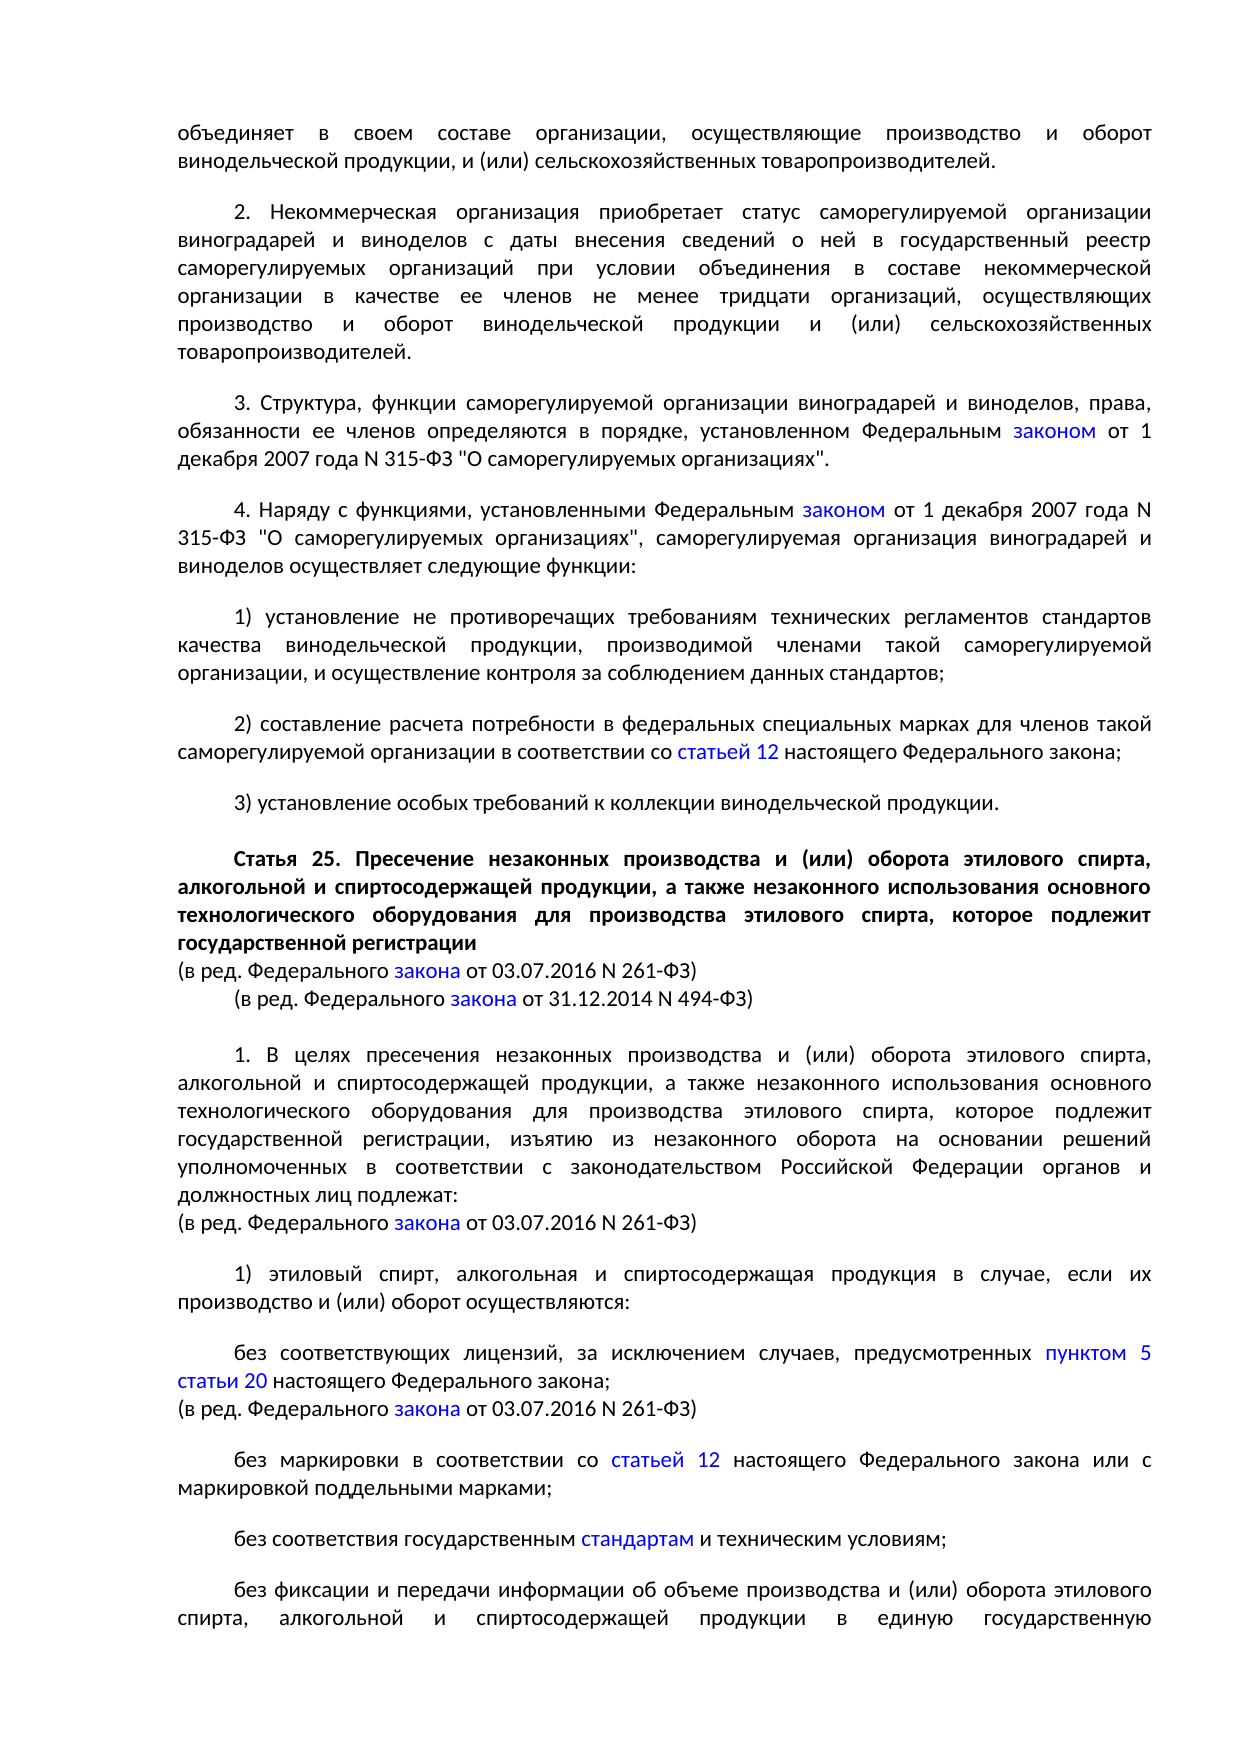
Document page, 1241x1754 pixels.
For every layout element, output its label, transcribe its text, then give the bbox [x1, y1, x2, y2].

text 3) установление особых требований к коллекции винодельческой продукции. [177, 788, 1152, 816]
text 1) этиловый спирт, алкогольная и спиртосодержащая продукция в случае, если их производство и (или) оборот осуществляются: [177, 1259, 1152, 1315]
text (в ред. Федерального закона от 31.12.2014 N 494-ФЗ) [177, 984, 1152, 1012]
text 2. Некоммерческая организация приобретает статус саморегулируемой организации виноградарей и виноделов с даты внесения сведений о ней в государственный реестр саморегулируемых организаций при условии объединения в составе некоммерческой организации в качестве ее членов не менее тридцати организаций, осуществляющих производство и оборот винодельческой продукции и (или) сельскохозяйственных товаропроизводителей. [177, 197, 1152, 365]
text 4. Наряду с функциями, установленными Федеральным законом от 1 декабря 2007 года N 315-ФЗ "О саморегулируемых организациях", саморегулируемая организация виноградарей и виноделов осуществляет следующие функции: [177, 495, 1152, 579]
text (в ред. Федерального закона от 03.07.2016 N 261-ФЗ) [177, 1208, 1152, 1236]
text 2) составление расчета потребности в федеральных специальных марках для членов такой саморегулируемой организации в соответствии со статьей 12 настоящего Федерального закона; [177, 709, 1152, 765]
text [177, 118, 1152, 174]
text (в ред. Федерального закона от 03.07.2016 N 261-ФЗ) [177, 956, 1152, 984]
text 1. В целях пресечения незаконных производства и (или) оборота этилового спирта, алкогольной и спиртосодержащей продукции, а также незаконного использования основного технологического оборудования для производства этилового спирта, которое подлежит государственной регистрации, изъятию из незаконного оборота на основании решений уполномоченных в соответствии с законодательством Российской Федерации органов и должностных лиц подлежат: [177, 1040, 1152, 1208]
text без соответствующих лицензий, за исключением случаев, предусмотренных пунктом 5 статьи 20 настоящего Федерального закона; [177, 1338, 1152, 1394]
text без соответствия государственным стандартам и техническим условиям; [177, 1524, 1152, 1552]
text (в ред. Федерального закона от 03.07.2016 N 261-ФЗ) [177, 1394, 1152, 1422]
text 3. Структура, функции саморегулируемой организации виноградарей и виноделов, права, обязанности ее членов определяются в порядке, установленном Федеральным законом от 1 декабря 2007 года N 315-ФЗ "О саморегулируемых организациях". [177, 388, 1152, 472]
text 1) установление не противоречащих требованиям технических регламентов стандартов качества винодельческой продукции, производимой членами такой саморегулируемой организации, и осуществление контроля за соблюдением данных стандартов; [177, 602, 1152, 686]
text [177, 1575, 1152, 1631]
title Статья 25. Пресечение незаконных производства и (или) оборота этилового спирта, алкогольной и спиртосодержащей продукции, а также незаконного использования основного технологического оборудования для производства этилового спирта, которое подлежит государственной регистрации [177, 844, 1152, 956]
text без маркировки в соответствии со статьей 12 настоящего Федерального закона или с маркировкой поддельными марками; [177, 1445, 1152, 1501]
